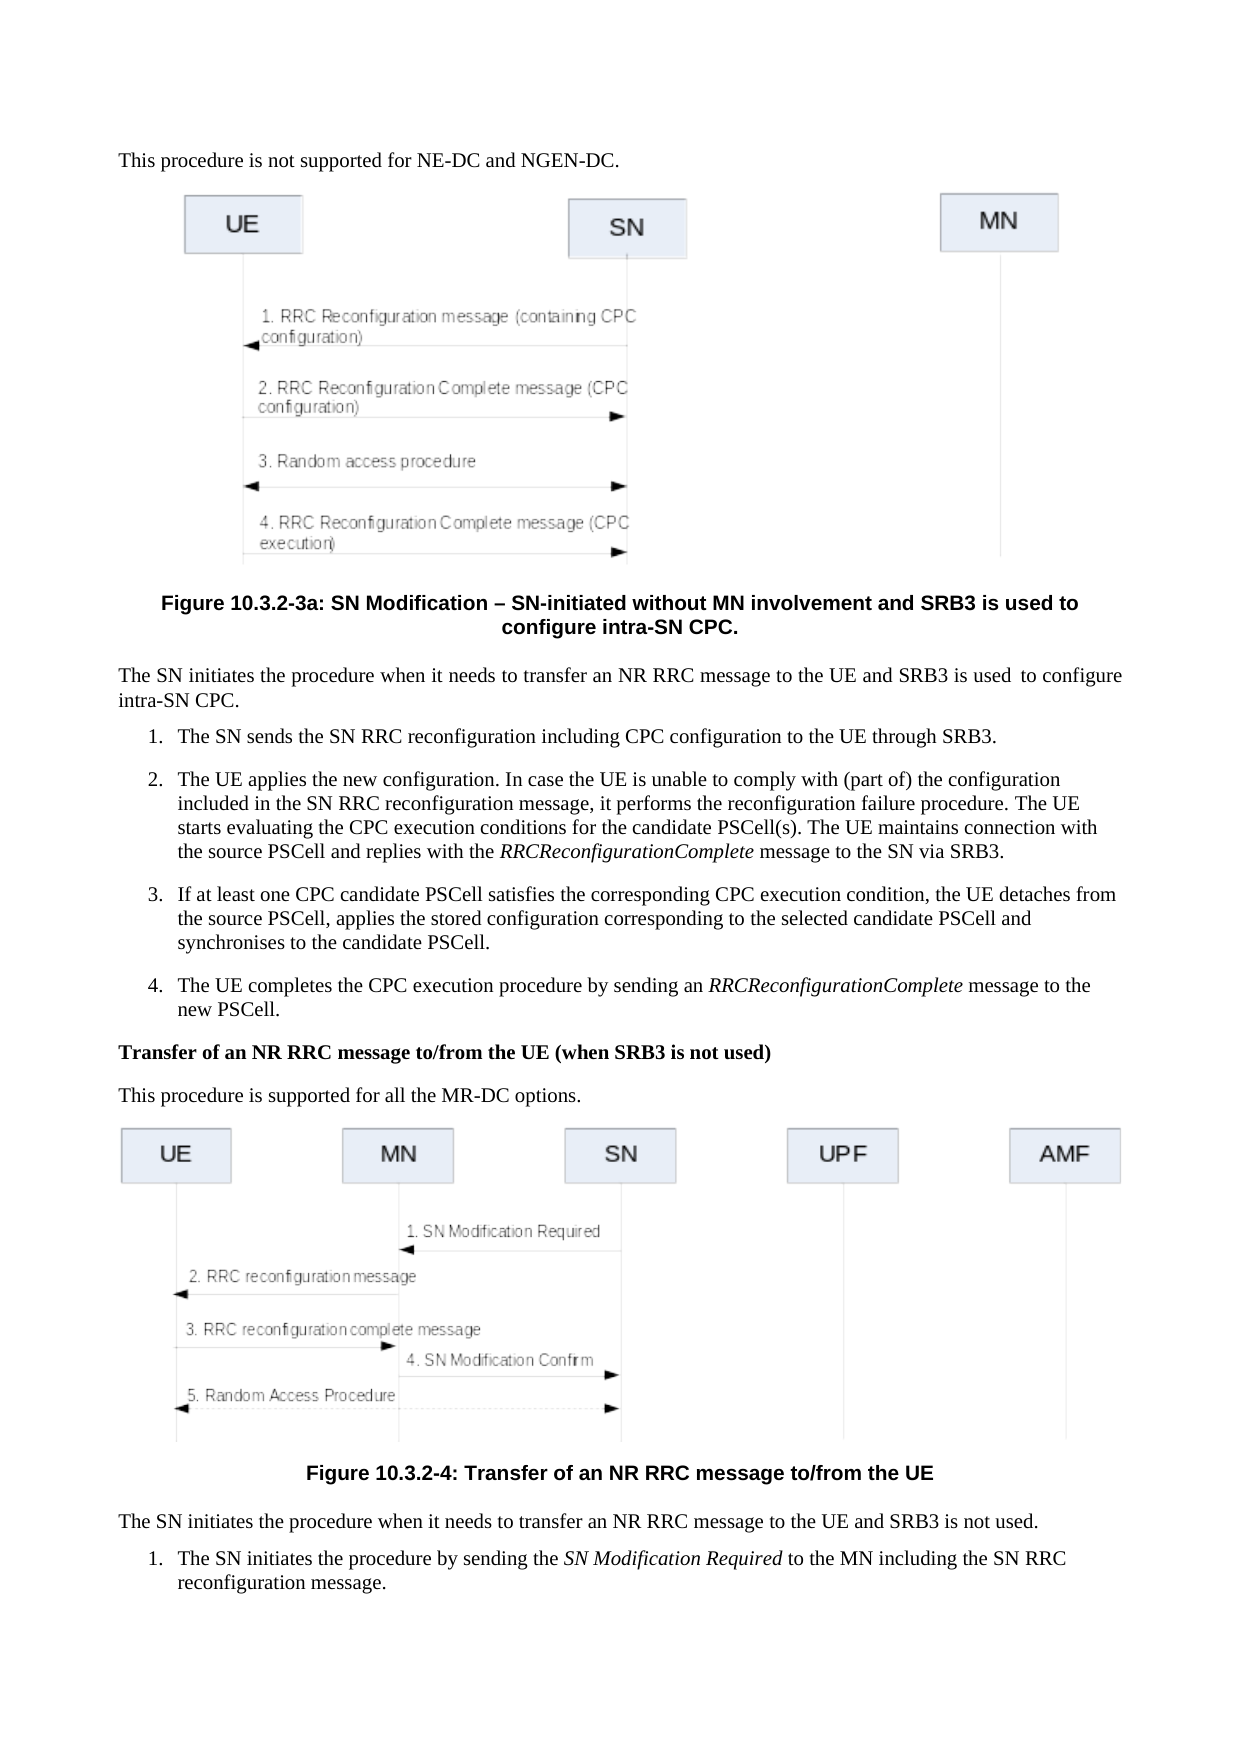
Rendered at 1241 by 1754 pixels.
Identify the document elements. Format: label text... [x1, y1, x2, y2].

text The SN initiates the procedure when it needs to transfer an NR RRC message to the UE and SRB3 is not used. [118, 1509, 1122, 1533]
text Figure 10.3.2-4: Transfer of an NR RRC message to/from the UE [118, 1461, 1122, 1484]
text This procedure is not supported for NE-DC and NGEN-DC. [118, 147, 1122, 172]
text This procedure is supported for all the MR-DC options. [118, 1082, 1122, 1107]
text 2. The UE applies the new configuration. In case the UE is unable to comply with (part of) the configuration included in the SN RRC reconfiguration message, it performs the reconfiguration failure procedure. The UE starts evaluating the CPC execution conditions for the candidate PSCell(s). The UE maintains connection with the source PSCell and replies with the RRCReconfigurationComplete message to the SN via SRB3. [148, 767, 1122, 863]
text 3. If at least one CPC candidate PSCell satisfies the corresponding CPC execution condition, the UE detaches from the source PSCell, applies the stored configuration corresponding to the selected candidate PSCell and synchronises to the candidate PSCell. [148, 882, 1122, 954]
text Transfer of an NR RRC message to/from the UE (when SRB3 is not used) [118, 1040, 1122, 1064]
text The SN initiates the procedure when it needs to transfer an NR RRC message to the UE and SRB3 is used to configure intra-SN CPC. [118, 663, 1122, 712]
text 4. The UE completes the CPC execution procedure by sending an RRCReconfigurationComplete message to the new PSCell. [148, 973, 1122, 1021]
text 1. The SN initiates the procedure by sending the SN Modification Required to the MN including the SN RRC reconfiguration message. [148, 1546, 1122, 1594]
text 1. The SN sends the SN RRC reconfiguration including CPC configuration to the UE through SRB3. [148, 724, 1122, 748]
text Figure 10.3.2-3a: SN Modification – SN-initiated without MN involvement and SRB3 is used to configure intra-SN CPC. [118, 591, 1122, 638]
